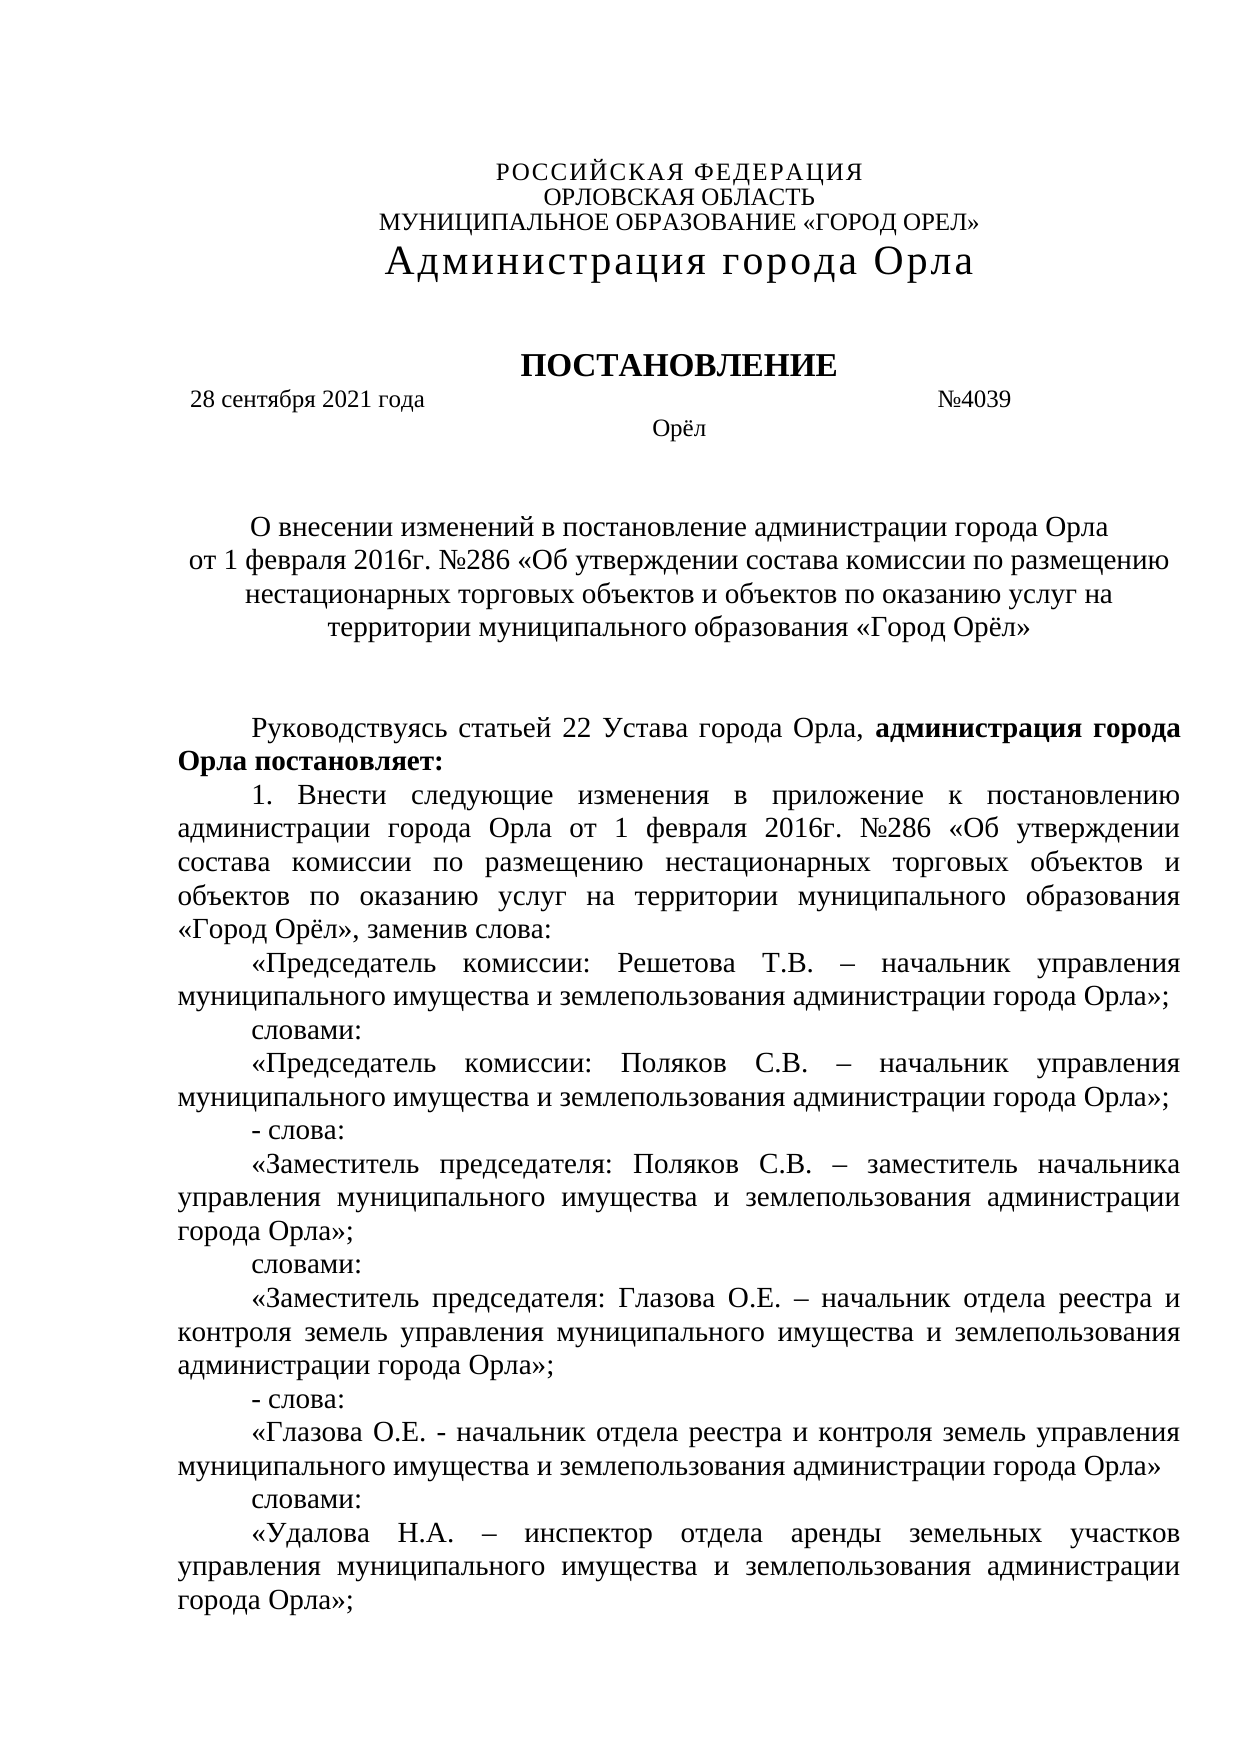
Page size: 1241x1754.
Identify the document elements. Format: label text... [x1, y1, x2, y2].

subtitle постановление [177, 346, 1181, 384]
subtitle РОССИЙСКАЯ ФЕДЕРАЦИЯ [177, 160, 1181, 185]
text «Заместитель председателя: Поляков С.В. – заместитель начальника управления муниципального имущества и землепользования администрации города Орла»; [177, 1146, 1181, 1247]
text словами: [177, 1481, 1181, 1515]
text - слова: [177, 1381, 1181, 1414]
text - слова: [177, 1112, 1181, 1146]
text словами: [177, 1012, 1181, 1045]
text 1. Внести следующие изменения в приложение к постановлению администрации города Орла от 1 февраля 2016г. №286 «Об утверждении состава комиссии по размещению нестационарных торговых объектов и объектов по оказанию услуг на территории муниципального образования «Город Орёл», заменив слова: [177, 777, 1181, 945]
text «Председатель комиссии: Поляков С.В. – начальник управления муниципального имущества и землепользования администрации города Орла»; [177, 1045, 1181, 1112]
text Орёл [177, 413, 1181, 442]
text 28 сентября 2021 года №4039 [177, 384, 1181, 413]
text словами: [177, 1247, 1181, 1280]
text муниципальное образование «Город орел» [177, 210, 1181, 235]
text «Удалова Н.А. – инспектор отдела аренды земельных участков управления муниципального имущества и землепользования администрации города Орла»; [177, 1515, 1181, 1616]
text «Заместитель председателя: Глазова О.Е. – начальник отдела реестра и контроля земель управления муниципального имущества и землепользования администрации города Орла»; [177, 1280, 1181, 1381]
text орловская область [177, 185, 1181, 210]
text «Председатель комиссии: Решетова Т.В. – начальник управления муниципального имущества и землепользования администрации города Орла»; [177, 945, 1181, 1012]
text «Глазова О.Е. - начальник отдела реестра и контроля земель управления муниципального имущества и землепользования администрации города Орла» [177, 1414, 1181, 1481]
subtitle Администрация города Орла [177, 235, 1181, 283]
text от 1 февраля 2016г. №286 «Об утверждении состава комиссии по размещению нестационарных торговых объектов и объектов по оказанию услуг на территории муниципального образования «Город Орёл» [177, 542, 1181, 643]
text Руководствуясь статьей 22 Устава города Орла, администрация города Орла постановляет: [177, 710, 1181, 777]
text О внесении изменений в постановление администрации города Орла [177, 509, 1181, 542]
